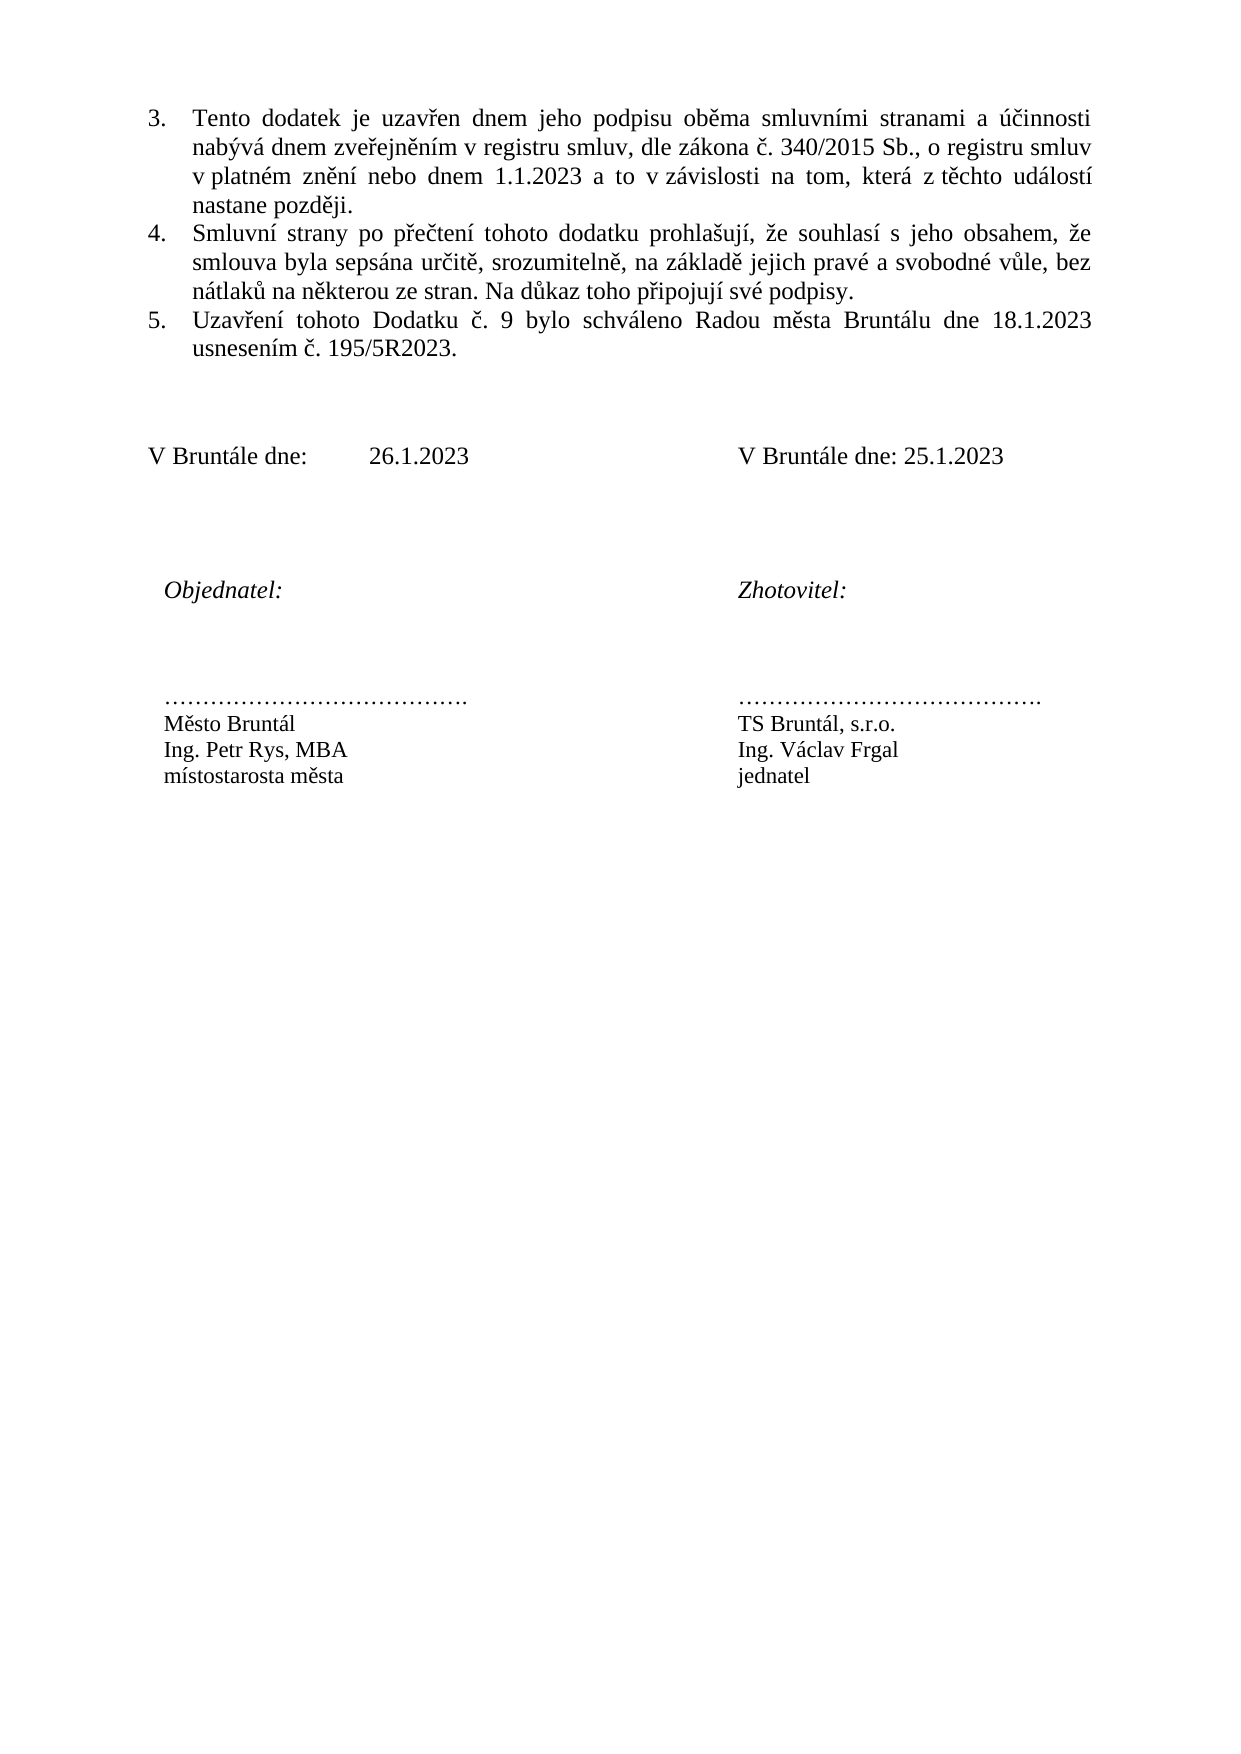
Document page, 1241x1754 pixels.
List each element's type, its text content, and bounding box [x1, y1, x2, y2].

list Smluvní strany po přečtení tohoto dodatku prohlašují, že souhlasí s jeho obsahem, že smlouva byla sepsána určitě, srozumitelně, na základě jejich pravé a svobodné vůle, bez nátlaků na některou ze stran. Na důkaz toho připojují své podpisy. [148, 218, 1092, 305]
list Město Bruntál TS Bruntál, s.r.o. [164, 709, 1092, 736]
list Tento dodatek je uzavřen dnem jeho podpisu oběma smluvními stranami a účinnosti nabývá dnem zveřejněním v registru smluv, dle zákona č. 340/2015 Sb., o registru smluv v platném znění nebo dnem 1.1.2023 a to v závislosti na tom, která z těchto událostí nastane později. [148, 103, 1092, 218]
list Objednatel: Zhotovitel: [164, 575, 1092, 604]
list Uzavření tohoto Dodatku č. 9 bylo schváleno Radou města Bruntálu dne 18.1.2023 usnesením č. 195/5R2023. [148, 305, 1092, 362]
list Ing. Petr Rys, MBA Ing. Václav Frgal [164, 736, 1092, 762]
list místostarosta města jednatel [164, 762, 1092, 789]
list …………………………………. …………………………………. [164, 683, 1092, 709]
text V Bruntále dne: 26.1.2023 V Bruntále dne: 25.1.2023 [148, 441, 1092, 470]
